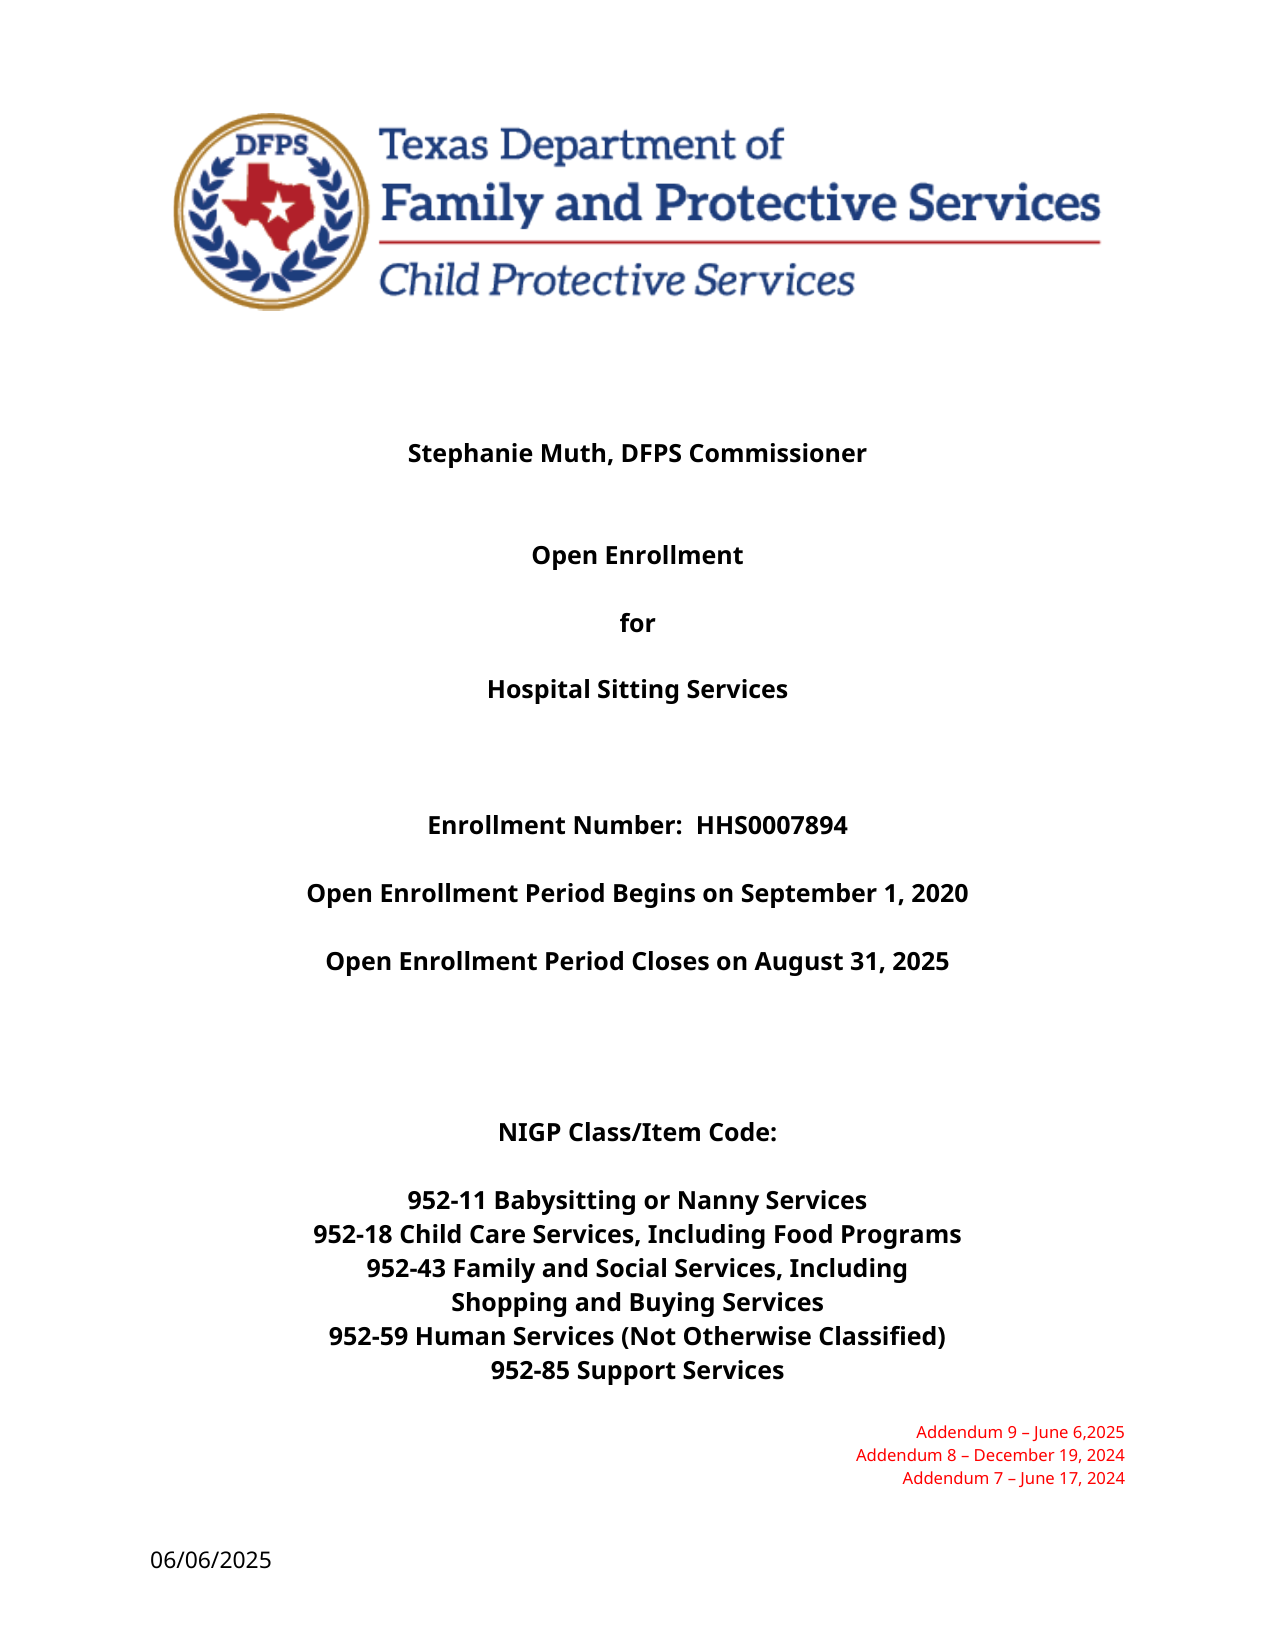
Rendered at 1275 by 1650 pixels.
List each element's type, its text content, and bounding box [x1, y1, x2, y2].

text Addendum 8 – December 19, 2024 [150, 1443, 1125, 1466]
text 952-59 Human Services (Not Otherwise Classified) [150, 1319, 1125, 1353]
picture [173, 113, 1102, 311]
text Shopping and Buying Services [150, 1284, 1125, 1319]
text Hospital Sitting Services [150, 671, 1125, 706]
text Open Enrollment Period Begins on September 1, 2020 [150, 876, 1125, 910]
text Open Enrollment Period Closes on August 31, 2025 [150, 944, 1125, 978]
text Addendum 9 – June 6,2025 [150, 1421, 1125, 1443]
text Enrollment Number: HHS0007894 [150, 808, 1125, 842]
text 952-43 Family and Social Services, Including [150, 1251, 1125, 1284]
text Addendum 7 – June 17, 2024 [150, 1466, 1125, 1489]
text for [150, 606, 1125, 640]
text 952-18 Child Care Services, Including Food Programs [150, 1216, 1125, 1251]
text 952-11 Babysitting or Nanny Services [150, 1182, 1125, 1216]
text NIGP Class/Item Code: [150, 1114, 1125, 1148]
text 952-85 Support Services [150, 1353, 1125, 1387]
text Stephanie Muth, DFPS Commissioner [150, 436, 1125, 470]
text Open Enrollment [150, 538, 1125, 572]
